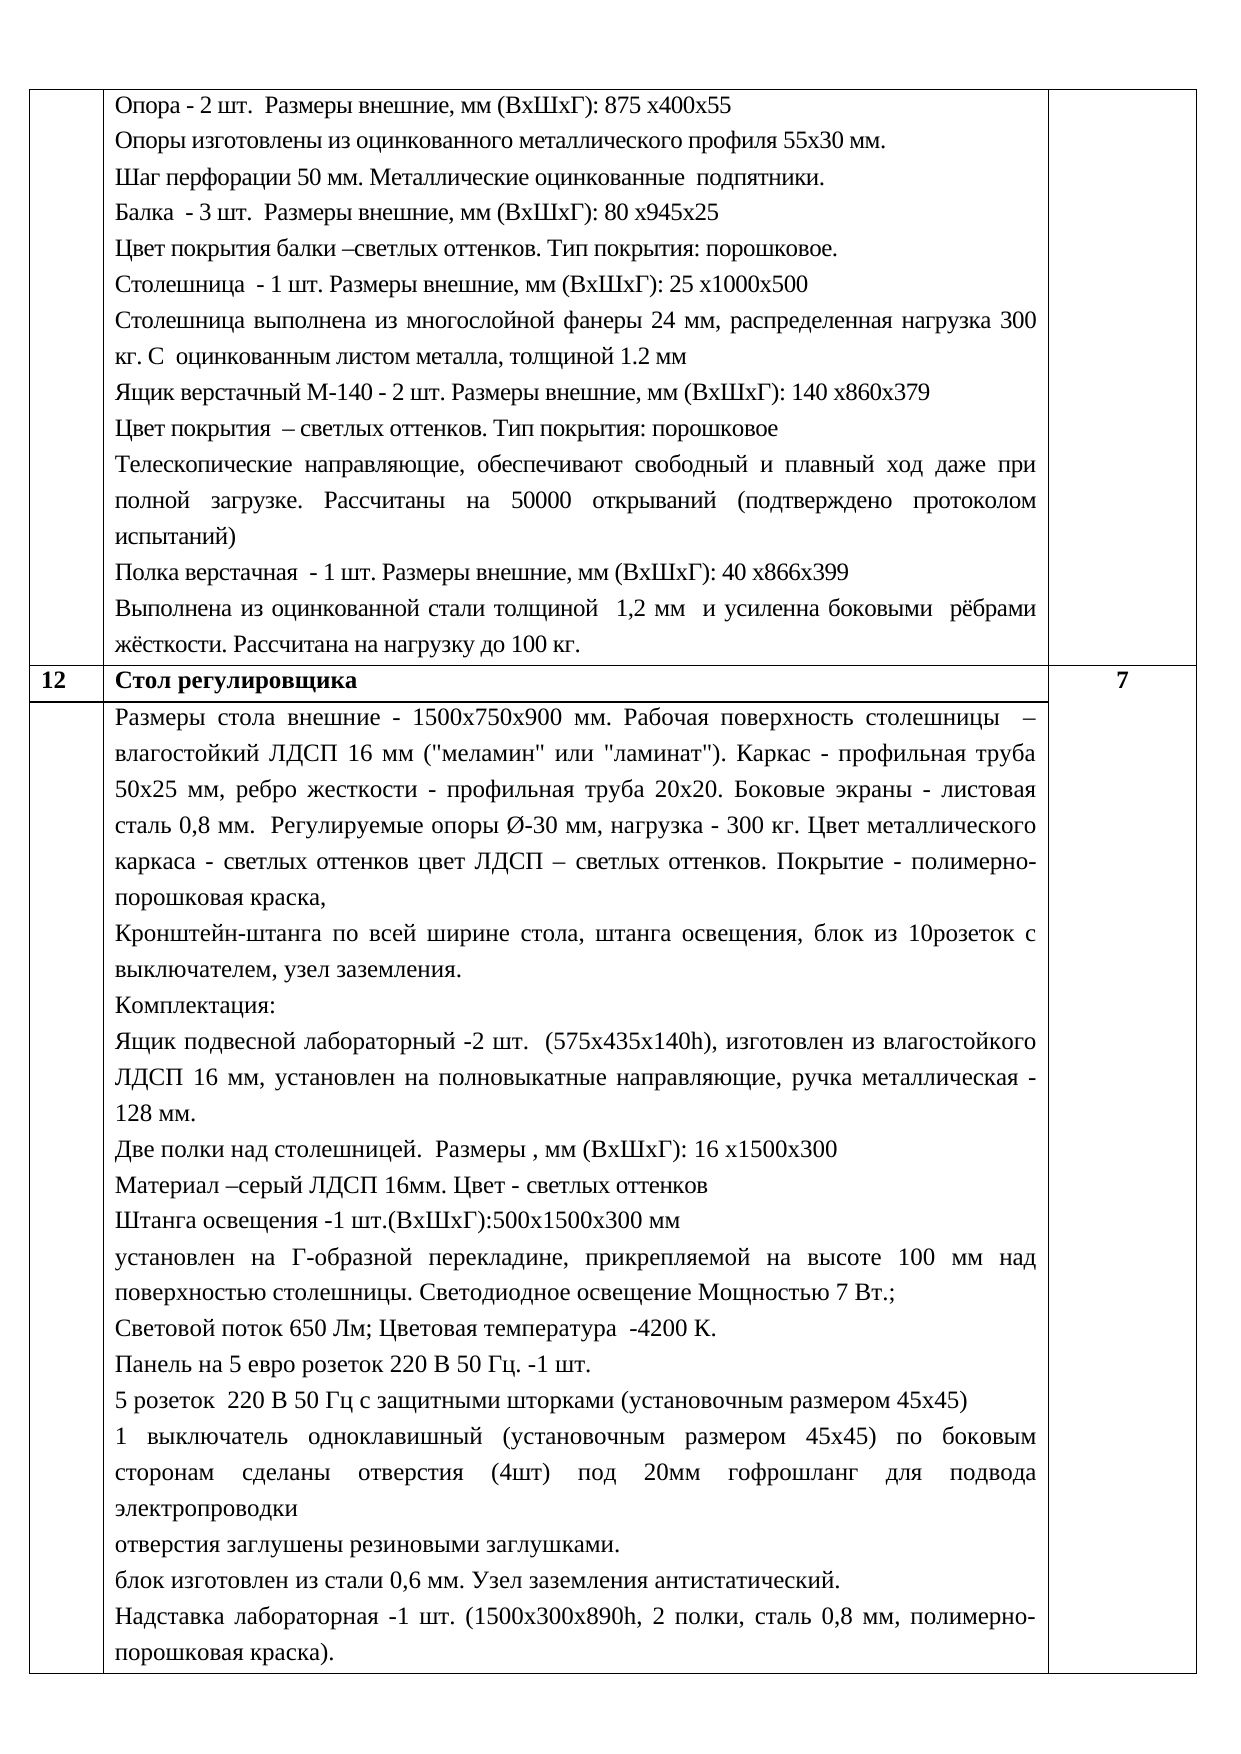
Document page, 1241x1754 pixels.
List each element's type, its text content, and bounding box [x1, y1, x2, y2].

table_cell 7 [1049, 666, 1196, 1673]
table_cell 12 [30, 666, 103, 701]
table_cell [30, 703, 103, 1673]
table_cell Стол регулировщика [104, 666, 1048, 701]
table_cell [104, 90, 1048, 664]
table_cell [30, 90, 103, 664]
table_cell Размеры стола внешние - 1500х750х900 мм. Рабочая поверхность столешницы – влагостойкий ЛДСП 16 мм ("меламин" или "ламинат"). Каркас - профильная труба 50х25 мм, ребро жесткости - профильная труба 20х20. Боковые экраны - листовая сталь 0,8 мм. Регулируемые опоры Ø-30 мм, нагрузка - 300 кг. Цвет металлического каркаса - светлых оттенков цвет ЛДСП – светлых оттенков. Покрытие - полимерно-порошковая краска, Кронштейн-штанга по всей ширине стола, штанга освещения, блок из 10розеток с выключателем, узел заземления. Комплектация: Ящик подвесной лабораторный -2 шт. (575х435х140h), изготовлен из влагостойкого ЛДСП 16 мм, установлен на полновыкатные направляющие, ручка металлическая - 128 мм. Две полки над столешницей. Размеры , мм (ВхШхГ): 16 x1500x300 Материал –серый ЛДСП 16мм. Цвет - светлых оттенков Штанга освещения -1 шт.(ВхШхГ):500x1500x300 мм установлен на Г-образной перекладине, прикрепляемой на высоте 100 мм над поверхностью столешницы. Светодиодное освещение Мощностью 7 Вт.; Световой поток 650 Лм; Цветовая температура -4200 К. Панель на 5 евро розеток 220 В 50 Гц. -1 шт. 5 розеток 220 В 50 Гц с защитными шторками (установочным размером 45х45) 1 выключатель одноклавишный (установочным размером 45х45) по боковым сторонам сделаны отверстия (4шт) под 20мм гофрошланг для подвода электропроводки отверстия заглушены резиновыми заглушками. блок изготовлен из стали 0,6 мм. Узел заземления антистатический. Надставка лабораторная -1 шт. (1500х300х890h, 2 полки, сталь 0,8 мм, полимерно-порошковая краска). [104, 703, 1048, 1673]
